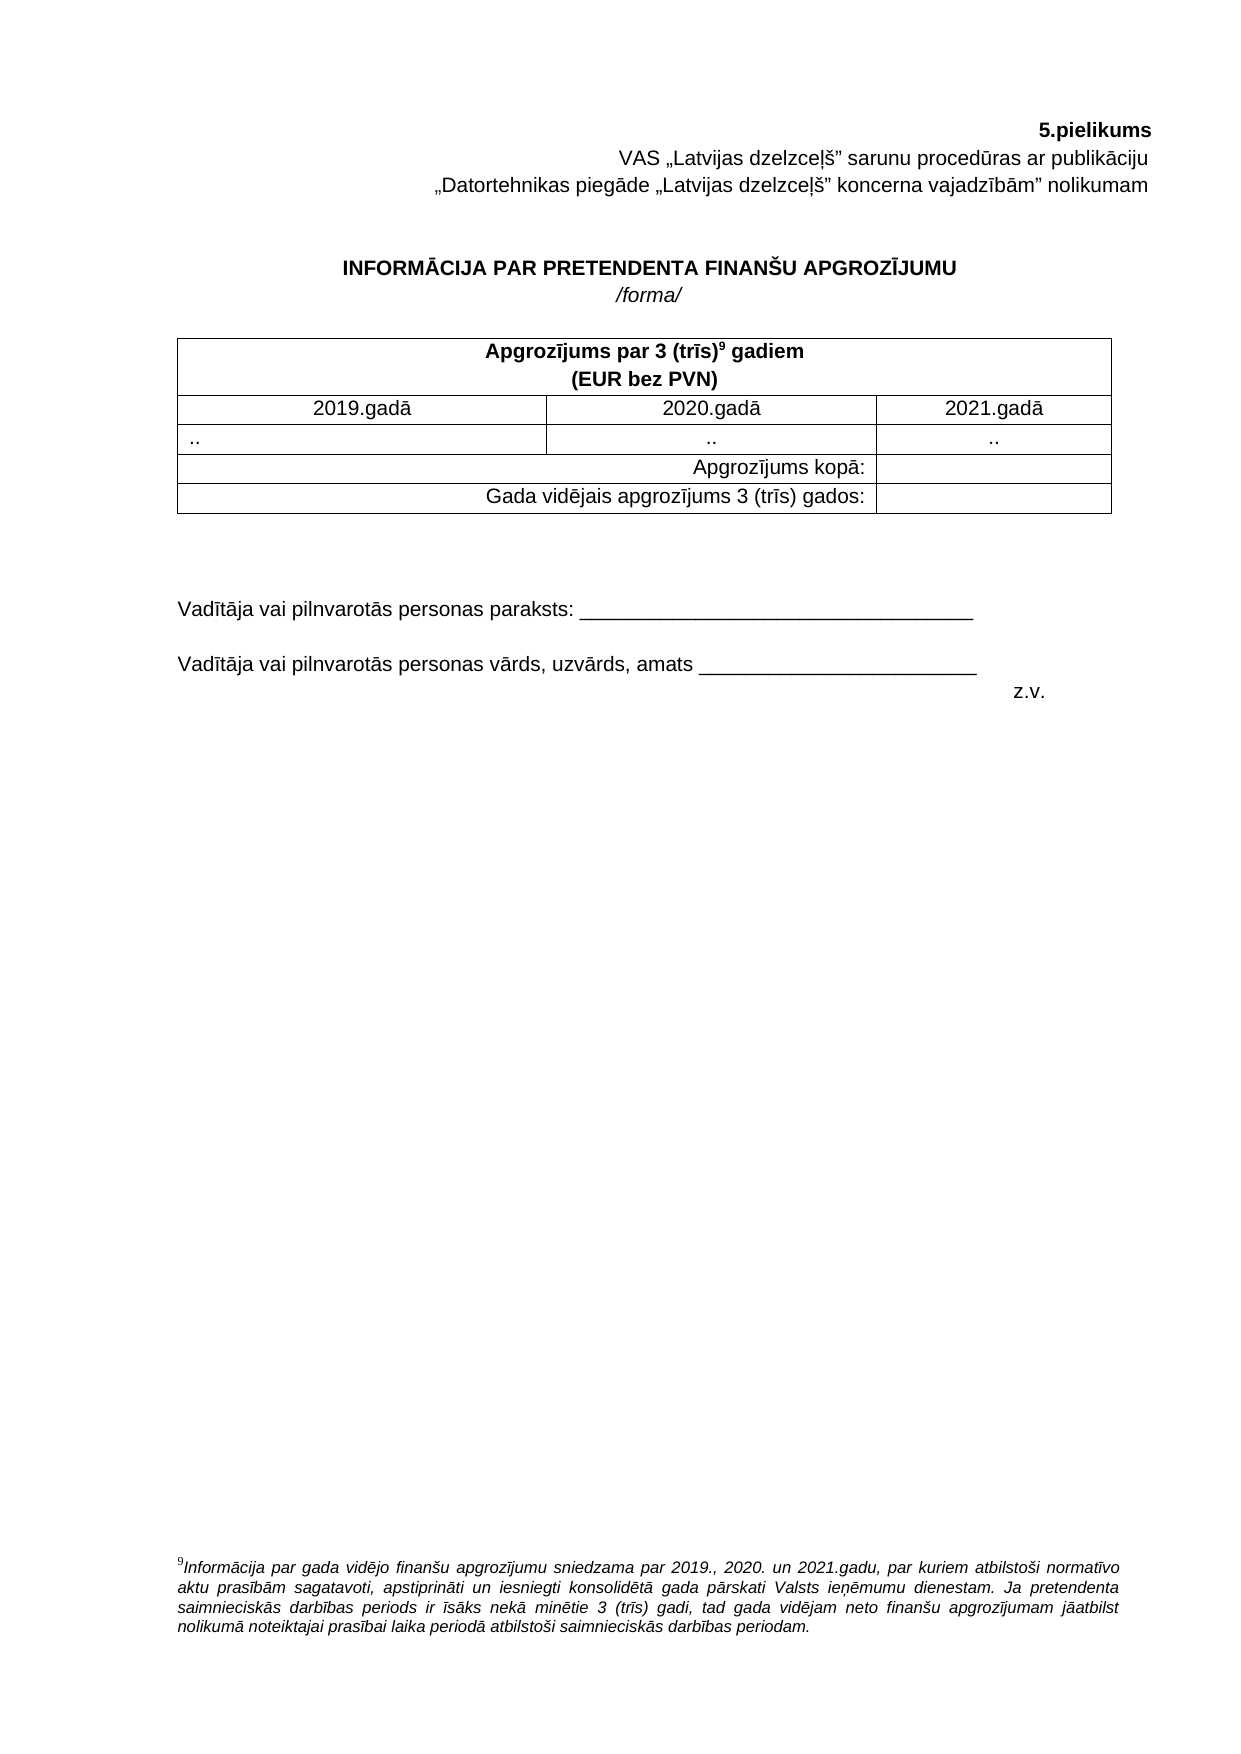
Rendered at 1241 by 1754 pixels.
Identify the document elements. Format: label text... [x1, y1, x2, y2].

table_cell .. [178, 425, 546, 453]
text VAS „Latvijas dzelzceļš” sarunu procedūras ar publikāciju [177, 146, 1149, 169]
table_cell .. [877, 425, 1111, 453]
text Vadītāja vai pilnvarotās personas paraksts: __________________________________ [177, 596, 1122, 620]
table_header Apgrozījums par 3 (trīs) gadiem (EUR bez PVN) [178, 339, 1111, 395]
table_cell [877, 484, 1111, 513]
table_cell Apgrozījums kopā: [178, 455, 876, 483]
text 5.pielikums [177, 118, 1152, 142]
table_cell 2021.gadā [877, 396, 1111, 424]
text /forma/ [177, 283, 1122, 307]
table_cell Gada vidējais apgrozījums 3 (trīs) gados: [178, 484, 876, 513]
table_cell [877, 455, 1111, 483]
table_cell 2019.gadā [178, 396, 546, 424]
table_cell 2020.gadā [547, 396, 876, 424]
text z.v. [177, 679, 1045, 703]
text Vadītāja vai pilnvarotās personas vārds, uzvārds, amats ________________________ [177, 651, 1122, 675]
table_cell .. [547, 425, 876, 453]
text INFORMĀCIJA PAR PRETENDENTA FINANŠU APGROZĪJUMU [177, 256, 1122, 279]
text „Datortehnikas piegāde „Latvijas dzelzceļš” koncerna vajadzībām” nolikumam [177, 173, 1149, 197]
